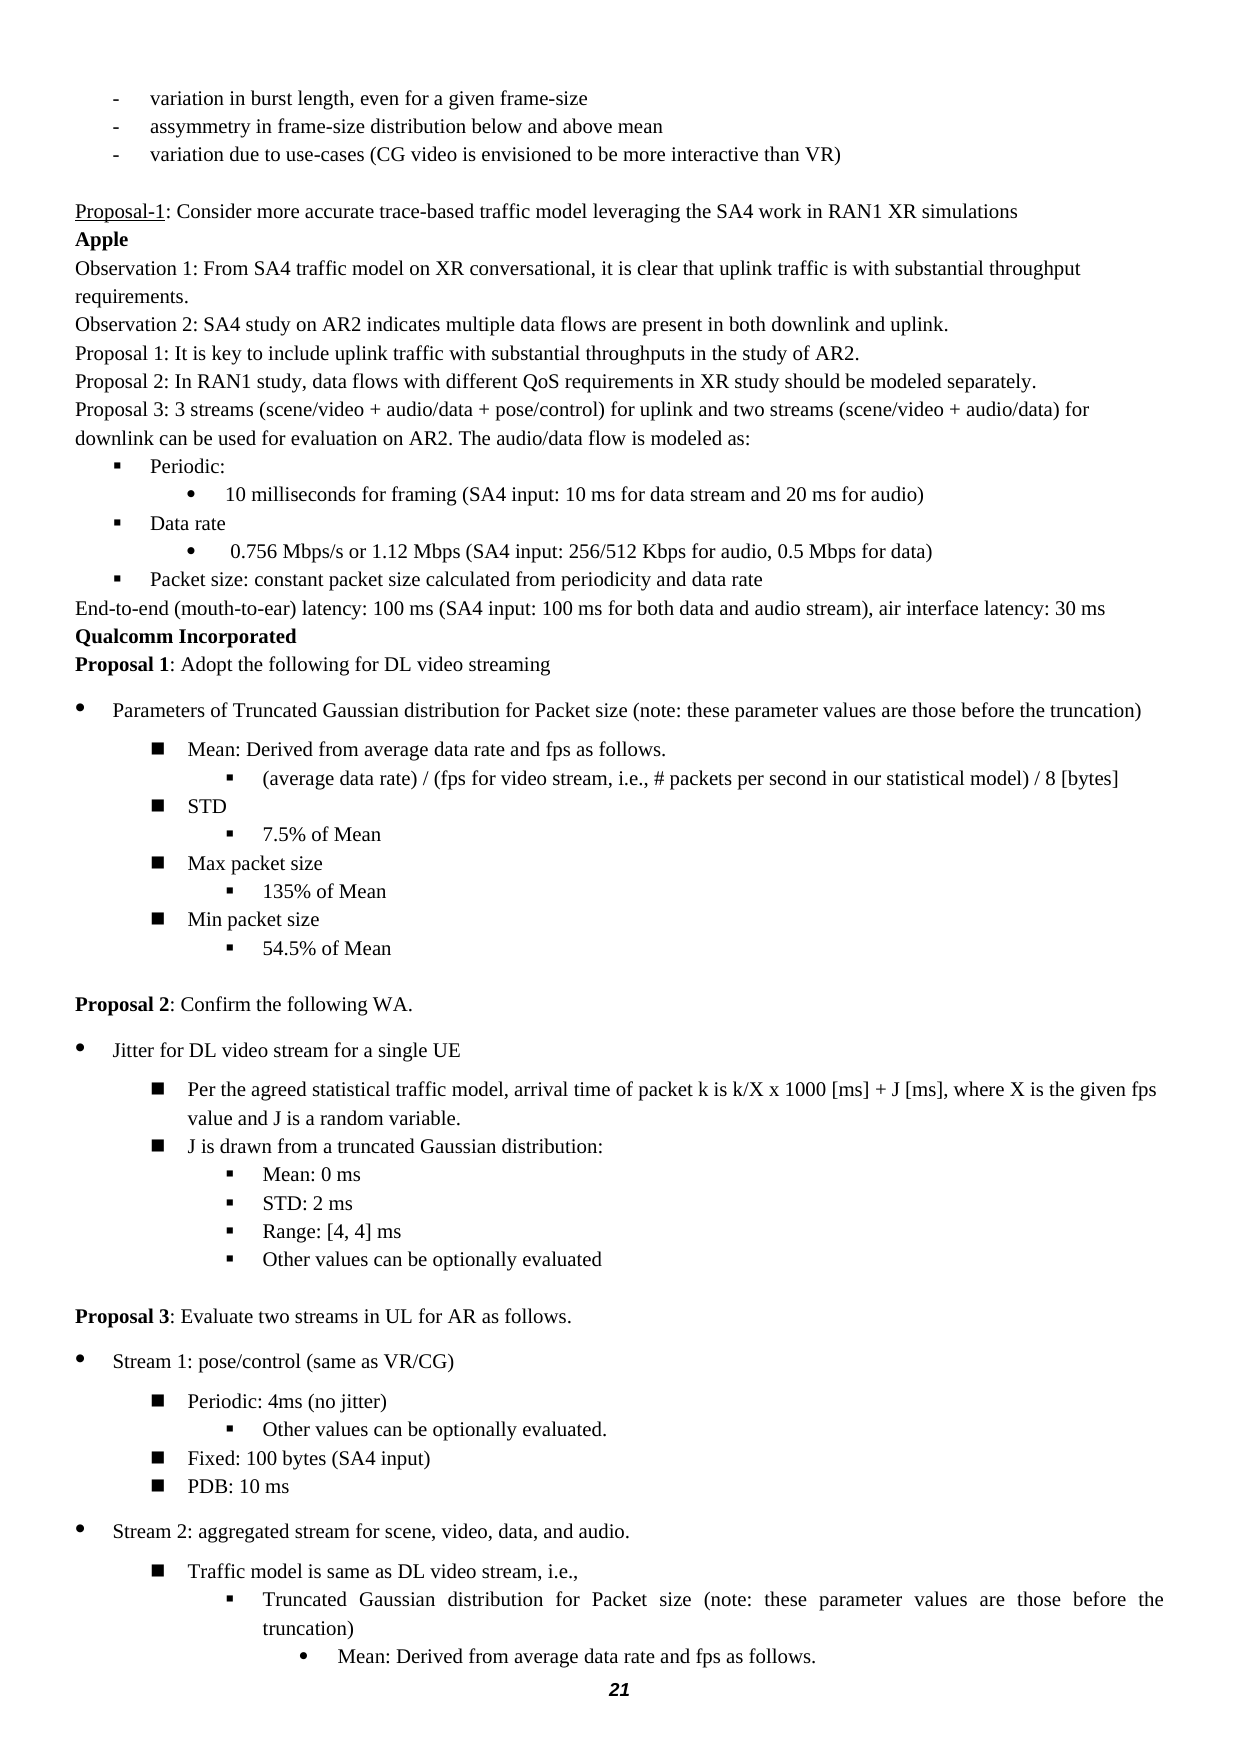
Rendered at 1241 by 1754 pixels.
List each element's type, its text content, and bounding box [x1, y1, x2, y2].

text Qualcomm Incorporated [75, 622, 1165, 650]
text Observation 2: SA4 study on AR2 indicates multiple data flows are present in both downlink and uplink. [75, 310, 1165, 338]
text Apple [75, 225, 1165, 253]
list Fixed: 100 bytes (SA4 input) [150, 1443, 1165, 1472]
list Data rate [112, 508, 1165, 537]
list Other values can be optionally evaluated. [225, 1415, 1165, 1443]
text Proposal 2: Confirm the following WA. [75, 990, 1165, 1018]
list Other values can be optionally evaluated [225, 1245, 1165, 1273]
list Parameters of Truncated Gaussian distribution for Packet size (note: these parameter values are those before the truncation) [75, 678, 1165, 735]
list 7.5% of Mean [225, 820, 1165, 848]
text Proposal 1: It is key to include uplink traffic with substantial throughputs in the study of AR2. [75, 338, 1165, 367]
list Periodic: 4ms (no jitter) [150, 1387, 1165, 1415]
list 135% of Mean [225, 877, 1165, 905]
list 0.756 Mbps/s or 1.12 Mbps (SA4 input: 256/512 Kbps for audio, 0.5 Mbps for data) [187, 537, 1165, 565]
list Range: [4, 4] ms [225, 1217, 1165, 1245]
text Proposal 1: Adopt the following for DL video streaming [75, 650, 1165, 678]
list STD: 2 ms [225, 1188, 1165, 1217]
list Min packet size [150, 905, 1165, 933]
list Traffic model is same as DL video stream, i.e., [150, 1557, 1165, 1585]
list Periodic: [112, 452, 1165, 480]
list Max packet size [150, 848, 1165, 877]
list Mean: Derived from average data rate and fps as follows. [300, 1642, 1165, 1670]
text Proposal 3: 3 streams (scene/video + audio/data + pose/control) for uplink and two streams (scene/video + audio/data) for downlink can be used for evaluation on AR2. The audio/data flow is modeled as: [75, 395, 1165, 452]
list Packet size: constant packet size calculated from periodicity and data rate [112, 565, 1165, 593]
list (average data rate) / (fps for video stream, i.e., # packets per second in our statistical model) / 8 [bytes] [225, 763, 1165, 792]
text Proposal-1: Consider more accurate trace-based traffic model leveraging the SA4 work in RAN1 XR simulations [75, 197, 1165, 225]
list J is drawn from a truncated Gaussian distribution: [150, 1132, 1165, 1160]
list Per the agreed statistical traffic model, arrival time of packet k is k/X x 1000 [ms] + J [ms], where X is the given fps value and J is a random variable. [150, 1075, 1165, 1132]
text Proposal 2: In RAN1 study, data flows with different QoS requirements in XR study should be modeled separately. [75, 367, 1165, 395]
list Truncated Gaussian distribution for Packet size (note: these parameter values are those before the truncation) [225, 1585, 1165, 1642]
list Stream 1: pose/control (same as VR/CG) [75, 1330, 1165, 1387]
list STD [150, 792, 1165, 820]
text End-to-end (mouth-to-ear) latency: 100 ms (SA4 input: 100 ms for both data and audio stream), air interface latency: 30 ms [75, 593, 1165, 622]
list variation due to use-cases (CG video is envisioned to be more interactive than VR) [112, 140, 1165, 168]
list Mean: Derived from average data rate and fps as follows. [150, 735, 1165, 763]
list variation in burst length, even for a given frame-size [112, 83, 1165, 112]
text Proposal 3: Evaluate two streams in UL for AR as follows. [75, 1302, 1165, 1330]
list assymmetry in frame-size distribution below and above mean [112, 112, 1165, 140]
list PDB: 10 ms [150, 1472, 1165, 1500]
list 10 milliseconds for framing (SA4 input: 10 ms for data stream and 20 ms for audio) [187, 480, 1165, 508]
text Observation 1: From SA4 traffic model on XR conversational, it is clear that uplink traffic is with substantial throughput requirements. [75, 253, 1165, 310]
list Stream 2: aggregated stream for scene, video, data, and audio. [75, 1500, 1165, 1557]
list Jitter for DL video stream for a single UE [75, 1018, 1165, 1075]
list Mean: 0 ms [225, 1160, 1165, 1188]
list 54.5% of Mean [225, 933, 1165, 962]
